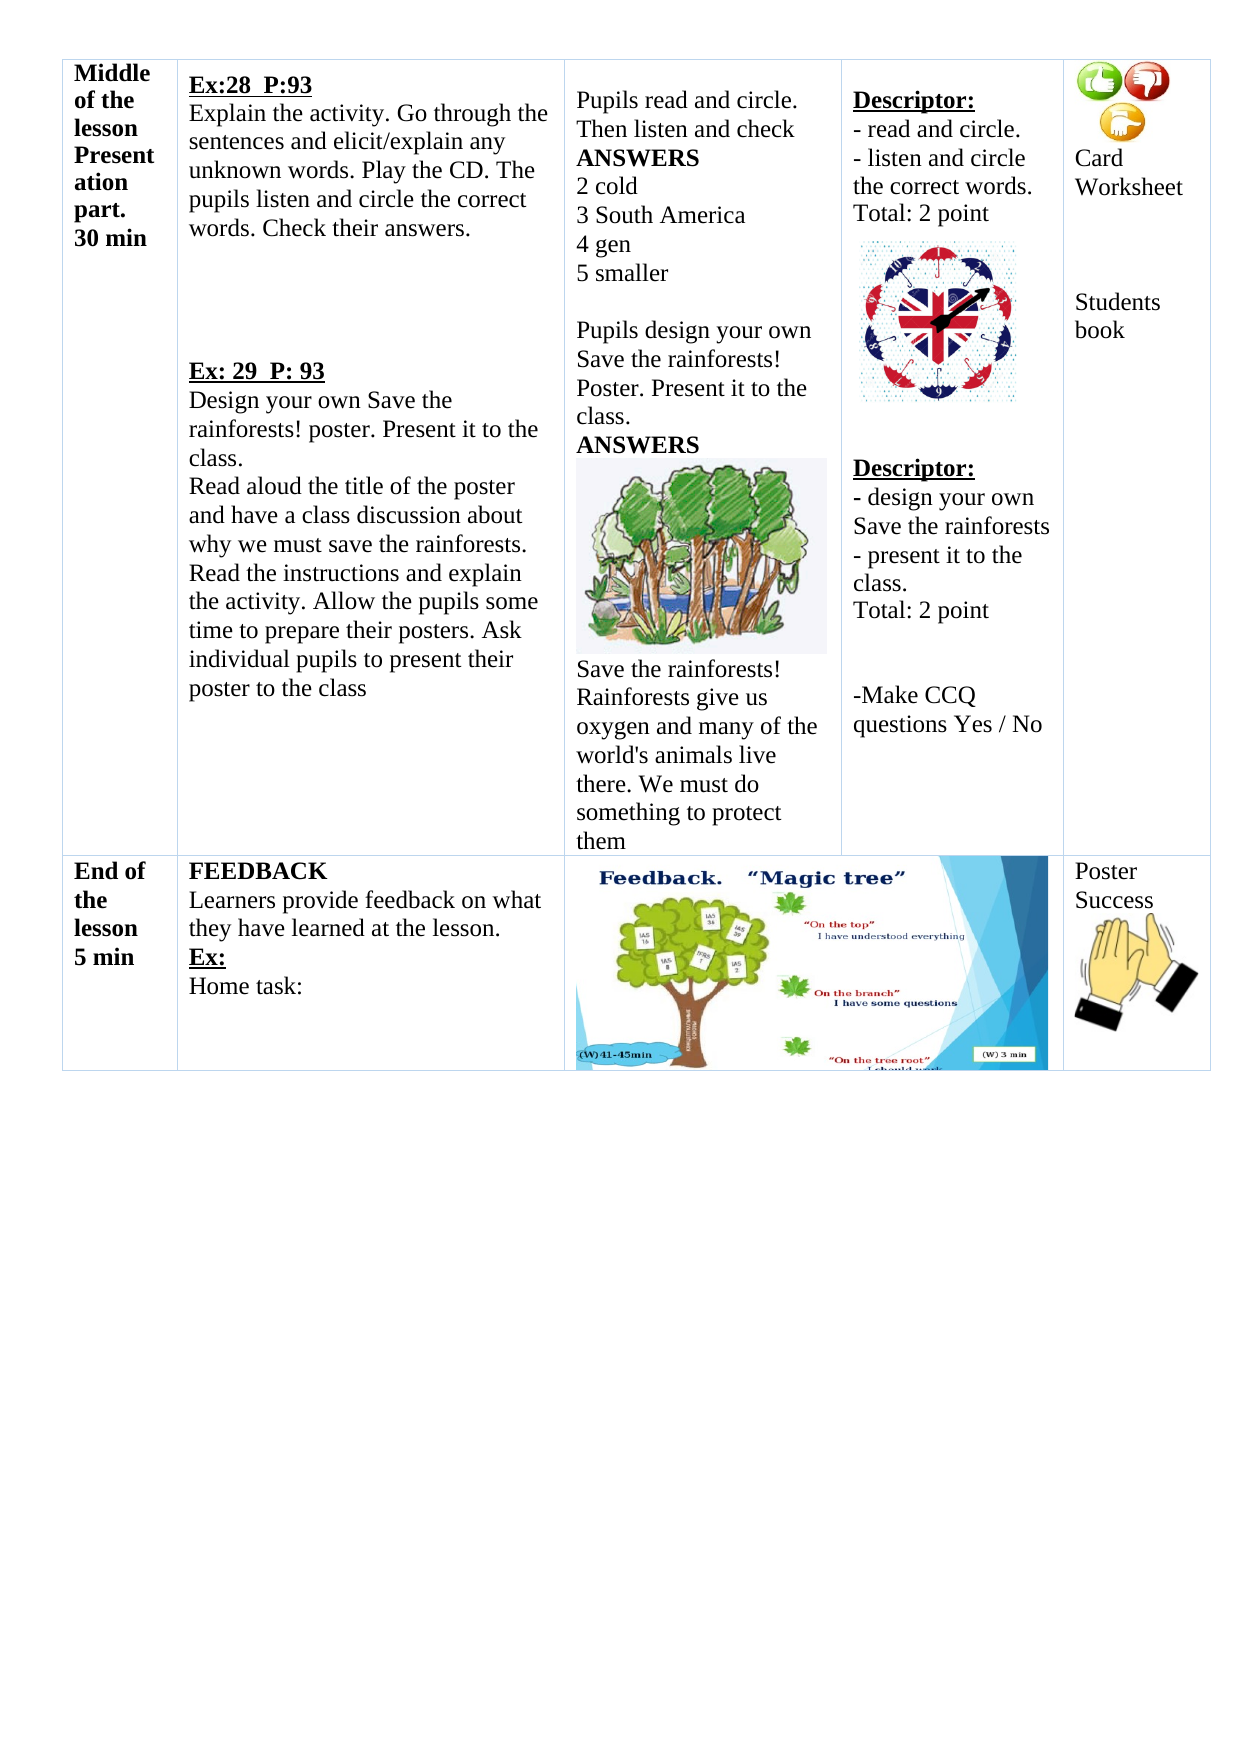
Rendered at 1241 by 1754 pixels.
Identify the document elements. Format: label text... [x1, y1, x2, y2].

table_cell Pupils read and circle. Then listen and check ANSWERS 2 cold 3 South America 4 gen 5 smaller Pupils design your own Save the rainforests! Poster. Present it to the class. ANSWERS Save the rainforests! Rainforests give us oxygen and many of the world's animals live there. We must do something to protect them [565, 60, 841, 855]
table_cell Poster Success [1064, 856, 1210, 1070]
table_cell Descriptor: - read and circle. - listen and circle the correct words. Total: 2 point Descriptor: - design your own Save the rainforests - present it to the class. Total: 2 point -Make CCQ questions Yes / No [842, 60, 1063, 855]
picture [576, 856, 1049, 1070]
table_cell FEEDBACK Learners provide feedback on what they have learned at the lesson. Ex: Home task: [178, 856, 564, 1070]
table_cell Ex:28 P:93 Explain the activity. Go through the sentences and elicit/explain any unknown words. Play the CD. The pupils listen and circle the correct words. Check their answers. Ex: 29 P: 93 Design your own Save the rainforests! poster. Present it to the class. Read aloud the title of the poster and have a class discussion about why we must save the rainforests. Read the instructions and explain the activity. Allow the pupils some time to prepare their posters. Ask individual pupils to present their poster to the class [178, 60, 564, 855]
picture [1074, 60, 1171, 143]
picture [1074, 913, 1199, 1032]
table_cell End of the lesson 5 min [63, 856, 177, 1070]
picture [576, 458, 827, 654]
table_cell Card Worksheet Students book [1064, 60, 1210, 855]
table_cell [1049, 856, 1063, 1070]
table_cell Middle of the lesson Presentation part. 30 min [63, 60, 177, 855]
picture [859, 241, 1017, 403]
table_cell [565, 856, 576, 1070]
